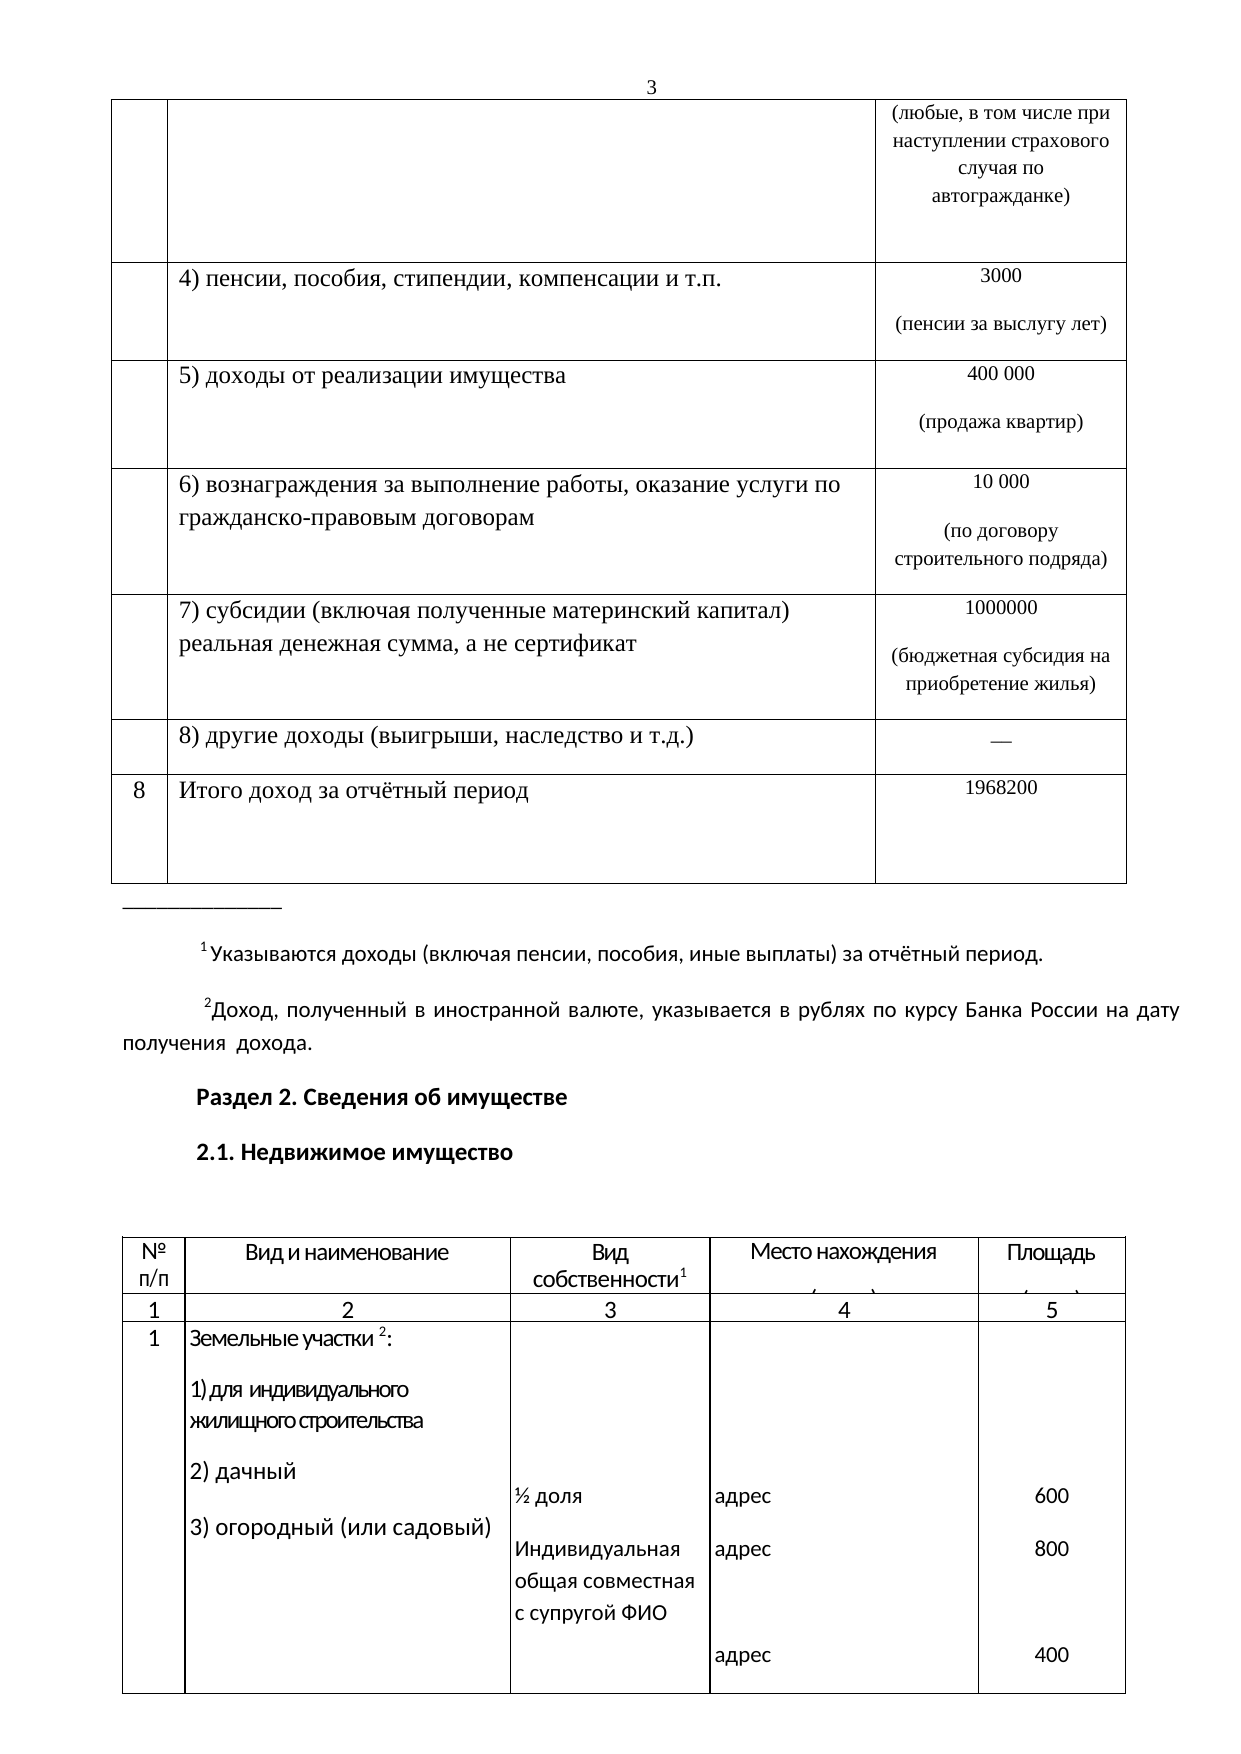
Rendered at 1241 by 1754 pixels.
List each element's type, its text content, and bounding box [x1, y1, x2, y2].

table_cell [112, 361, 167, 468]
table_cell [112, 100, 167, 262]
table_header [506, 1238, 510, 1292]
table_cell 1000000 (бюджетная субсидия на приобретение жилья) [876, 595, 1126, 719]
text Раздел 2. Сведения об имуществе [122, 1081, 1181, 1111]
table_cell 1968200 [876, 775, 1126, 883]
table_cell 8 [112, 775, 167, 883]
table_cell адрес адрес адрес [711, 1322, 978, 1693]
table_cell 600 800 400 [979, 1322, 1125, 1693]
text 2.1. Недвижимое имущество [122, 1136, 1181, 1167]
table_cell 7) субсидии (включая полученные материнский капитал) реальная денежная сумма, а не сертификат [168, 595, 875, 719]
table_cell [112, 595, 167, 719]
table_cell ½ доля Индивидуальная общая совместная с супругой ФИО [511, 1322, 709, 1693]
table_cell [168, 100, 875, 262]
table_cell [112, 469, 167, 594]
table_cell 5) доходы от реализации имущества [168, 361, 875, 468]
table_cell Земельные участки 2: 1) для индивидуального жилищного строительства 2) дачный 3) огородный (или садовый) [186, 1322, 510, 1693]
table_cell 3000 (пенсии за выслугу лет) [876, 263, 1126, 359]
text ______________ [122, 884, 1181, 912]
table_cell 1 [123, 1322, 184, 1693]
table_cell 8) другие доходы (выигрыши, наследство и т.д.) [168, 720, 875, 774]
table_cell [112, 720, 167, 774]
table_cell 10 000 (по договору строительного подряда) [876, 469, 1126, 594]
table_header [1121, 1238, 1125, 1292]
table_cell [876, 100, 1126, 262]
table_cell 4) пенсии, пособия, стипендии, компенсации и т.п. [168, 263, 875, 359]
table_cell __ [876, 720, 1126, 774]
table_cell 400 000 (продажа квартир) [876, 361, 1126, 468]
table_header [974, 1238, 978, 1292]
table_cell 6) вознаграждения за выполнение работы, оказание услуги по гражданско-правовым договорам [168, 469, 875, 594]
text 2Доход, полученный в иностранной валюте, указывается в рублях по курсу Банка России на дату получения дохода. [122, 993, 1181, 1056]
table_cell Итого доход за отчётный период [168, 775, 875, 883]
table_cell [112, 263, 167, 359]
text 1 Указываются доходы (включая пенсии, пособия, иные выплаты) за отчётный период. [122, 937, 1181, 968]
